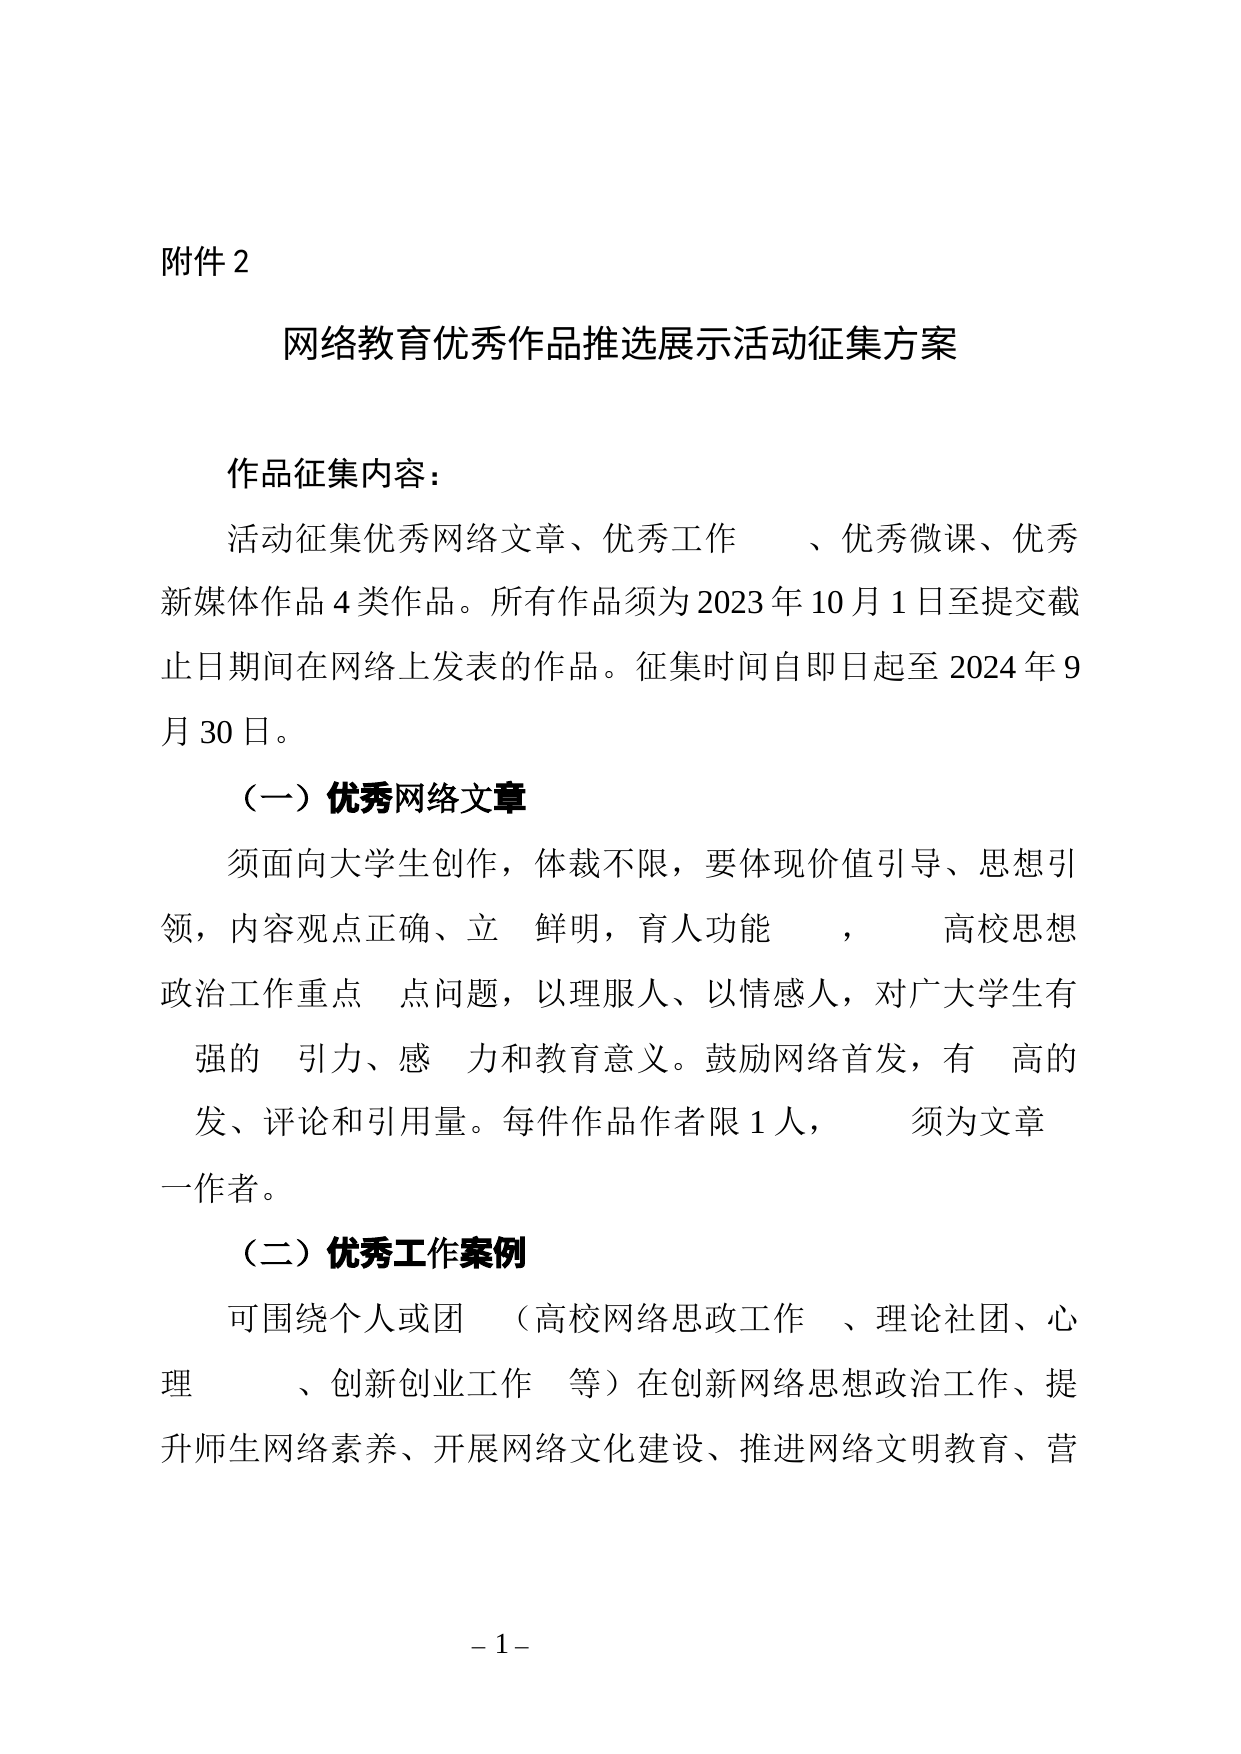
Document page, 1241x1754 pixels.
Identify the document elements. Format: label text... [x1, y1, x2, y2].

text 活动征集优秀网络文章、优秀工作案例、优秀微课、优秀新媒体作品4类作品。所有作品须为2023年10月1日至提交截止日期间在网络上发表的作品。征集时间自即日起至2024年9月30日。 [159, 503, 1081, 763]
text （一）优秀网络文章 [159, 763, 1081, 828]
text （二）优秀工作案例 [159, 1218, 1081, 1283]
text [159, 1283, 1081, 1478]
text 作品征集内容： [159, 438, 1081, 503]
text 须面向大学生创作，体裁不限，要体现价值引导、思想引领，内容观点正确、立场鲜明，育人功能凸显，紧扣高校思想政治工作重点难点问题，以理服人、以情感人，对广大学生有较强的吸引力、感染力和教育意义。鼓励网络首发，有较高的转发、评论和引用量。每件作品作者限1人，且必须为文章第一作者。 [159, 828, 1081, 1218]
text 网络教育优秀作品推选展示活动征集方案 [159, 308, 1081, 373]
text 附件2 [159, 227, 1081, 292]
